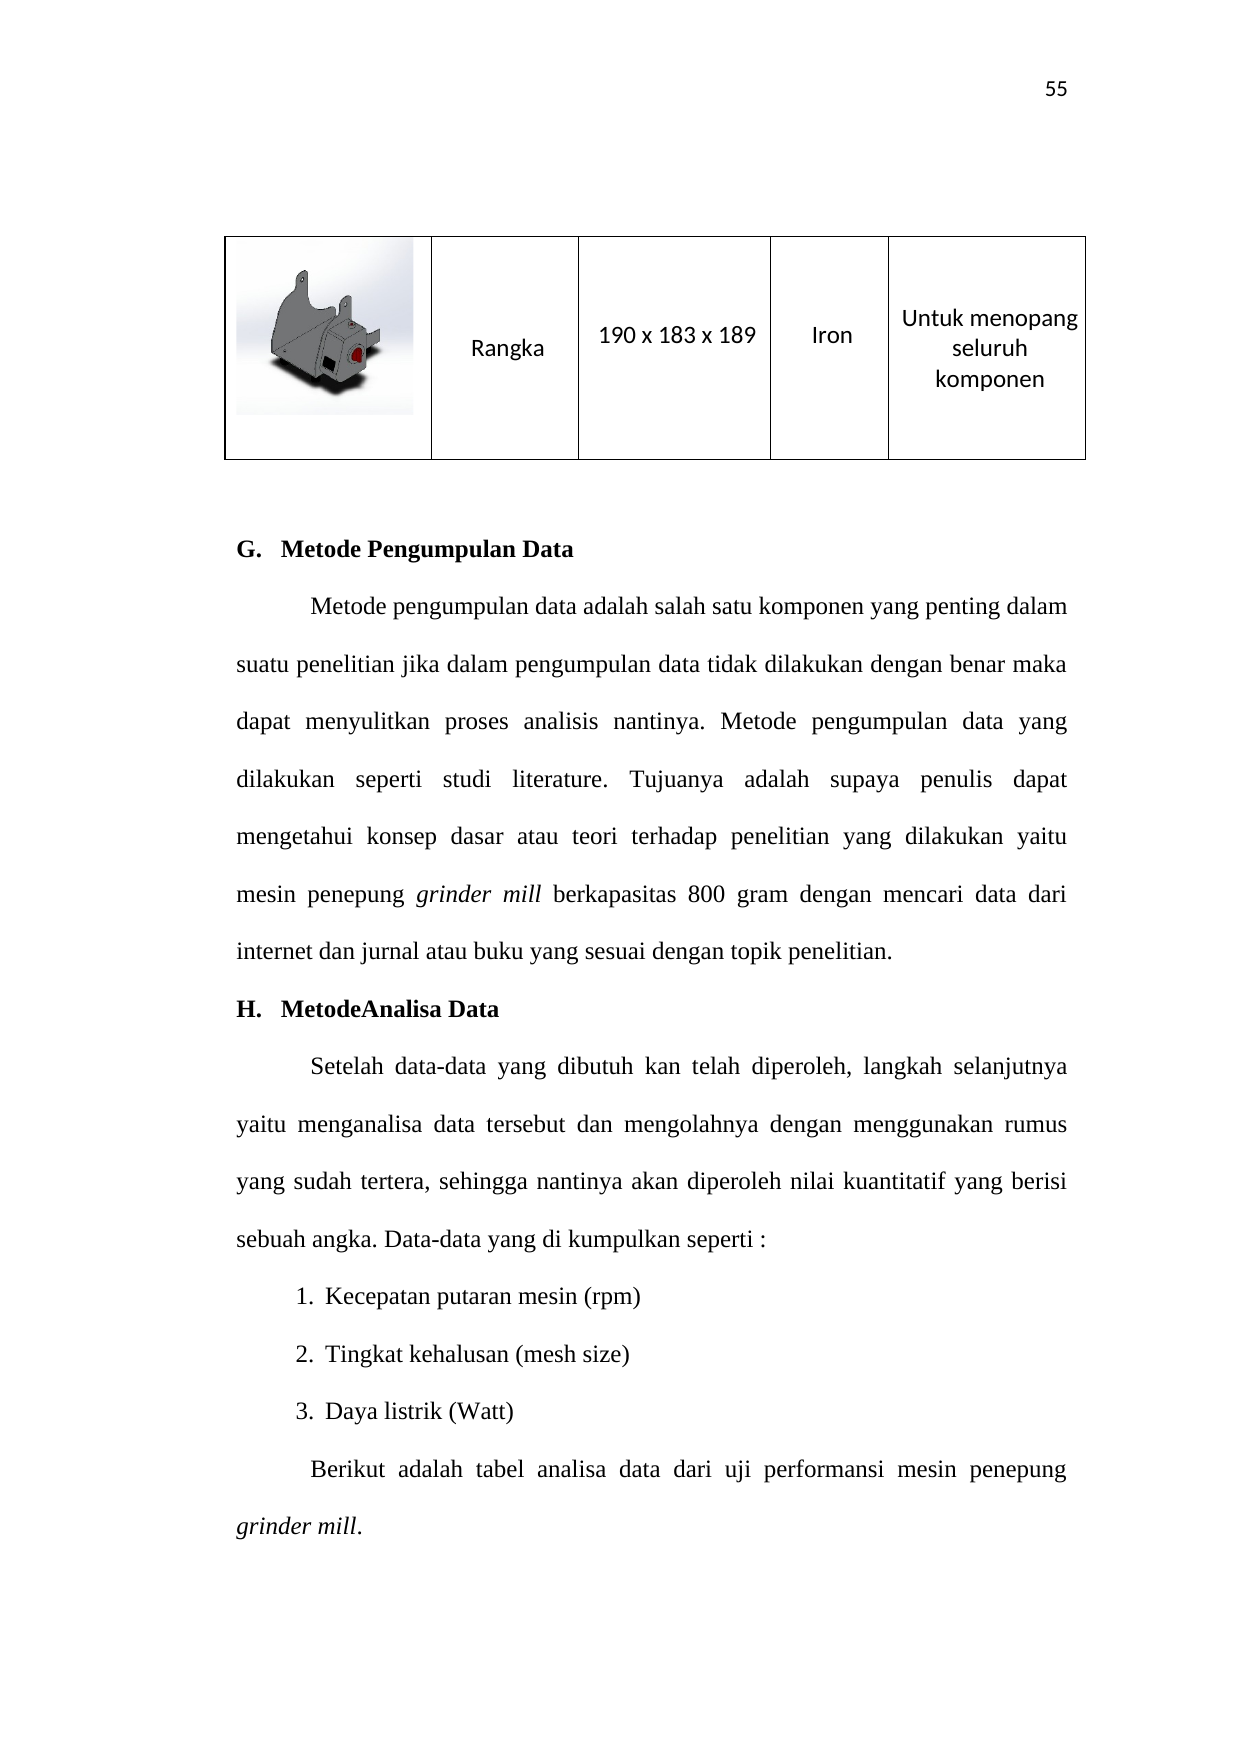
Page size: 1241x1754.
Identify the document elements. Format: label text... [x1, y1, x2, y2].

table_cell [226, 237, 431, 458]
list Metode pengumpulan data adalah salah satu komponen yang penting dalam suatu penelitian jika dalam pengumpulan data tidak dilakukan dengan benar maka dapat menyulitkan proses analisis nantinya. Metode pengumpulan data yang dilakukan seperti studi literature. Tujuanya adalah supaya penulis dapat mengetahui konsep dasar atau teori terhadap penelitian yang dilakukan yaitu mesin penepung grinder mill berkapasitas 800 gram dengan mencari data dari internet dan jurnal atau buku yang sesuai dengan topik penelitian. [236, 591, 1068, 965]
list MetodeAnalisa Data [236, 994, 1068, 1022]
list Berikut adalah tabel analisa data dari uji performansi mesin penepung grinder mill. [236, 1454, 1068, 1540]
list Setelah data-data yang dibutuh kan telah diperoleh, langkah selanjutnya yaitu menganalisa data tersebut dan mengolahnya dengan menggunakan rumus yang sudah tertera, sehingga nantinya akan diperoleh nilai kuantitatif yang berisi sebuah angka. Data-data yang di kumpulkan seperti : [236, 1051, 1068, 1252]
table_cell Iron [771, 237, 888, 458]
list Daya listrik (Watt) [295, 1396, 1068, 1425]
table_cell Rangka [432, 237, 578, 458]
picture [236, 237, 414, 415]
list Tingkat kehalusan (mesh size) [295, 1339, 1068, 1367]
list Kecepatan putaran mesin (rpm) [295, 1281, 1068, 1310]
table_cell Untuk menopang seluruh komponen [889, 237, 1085, 458]
table_cell 190 x 183 x 189 [579, 237, 770, 458]
list Metode Pengumpulan Data [236, 534, 1068, 562]
